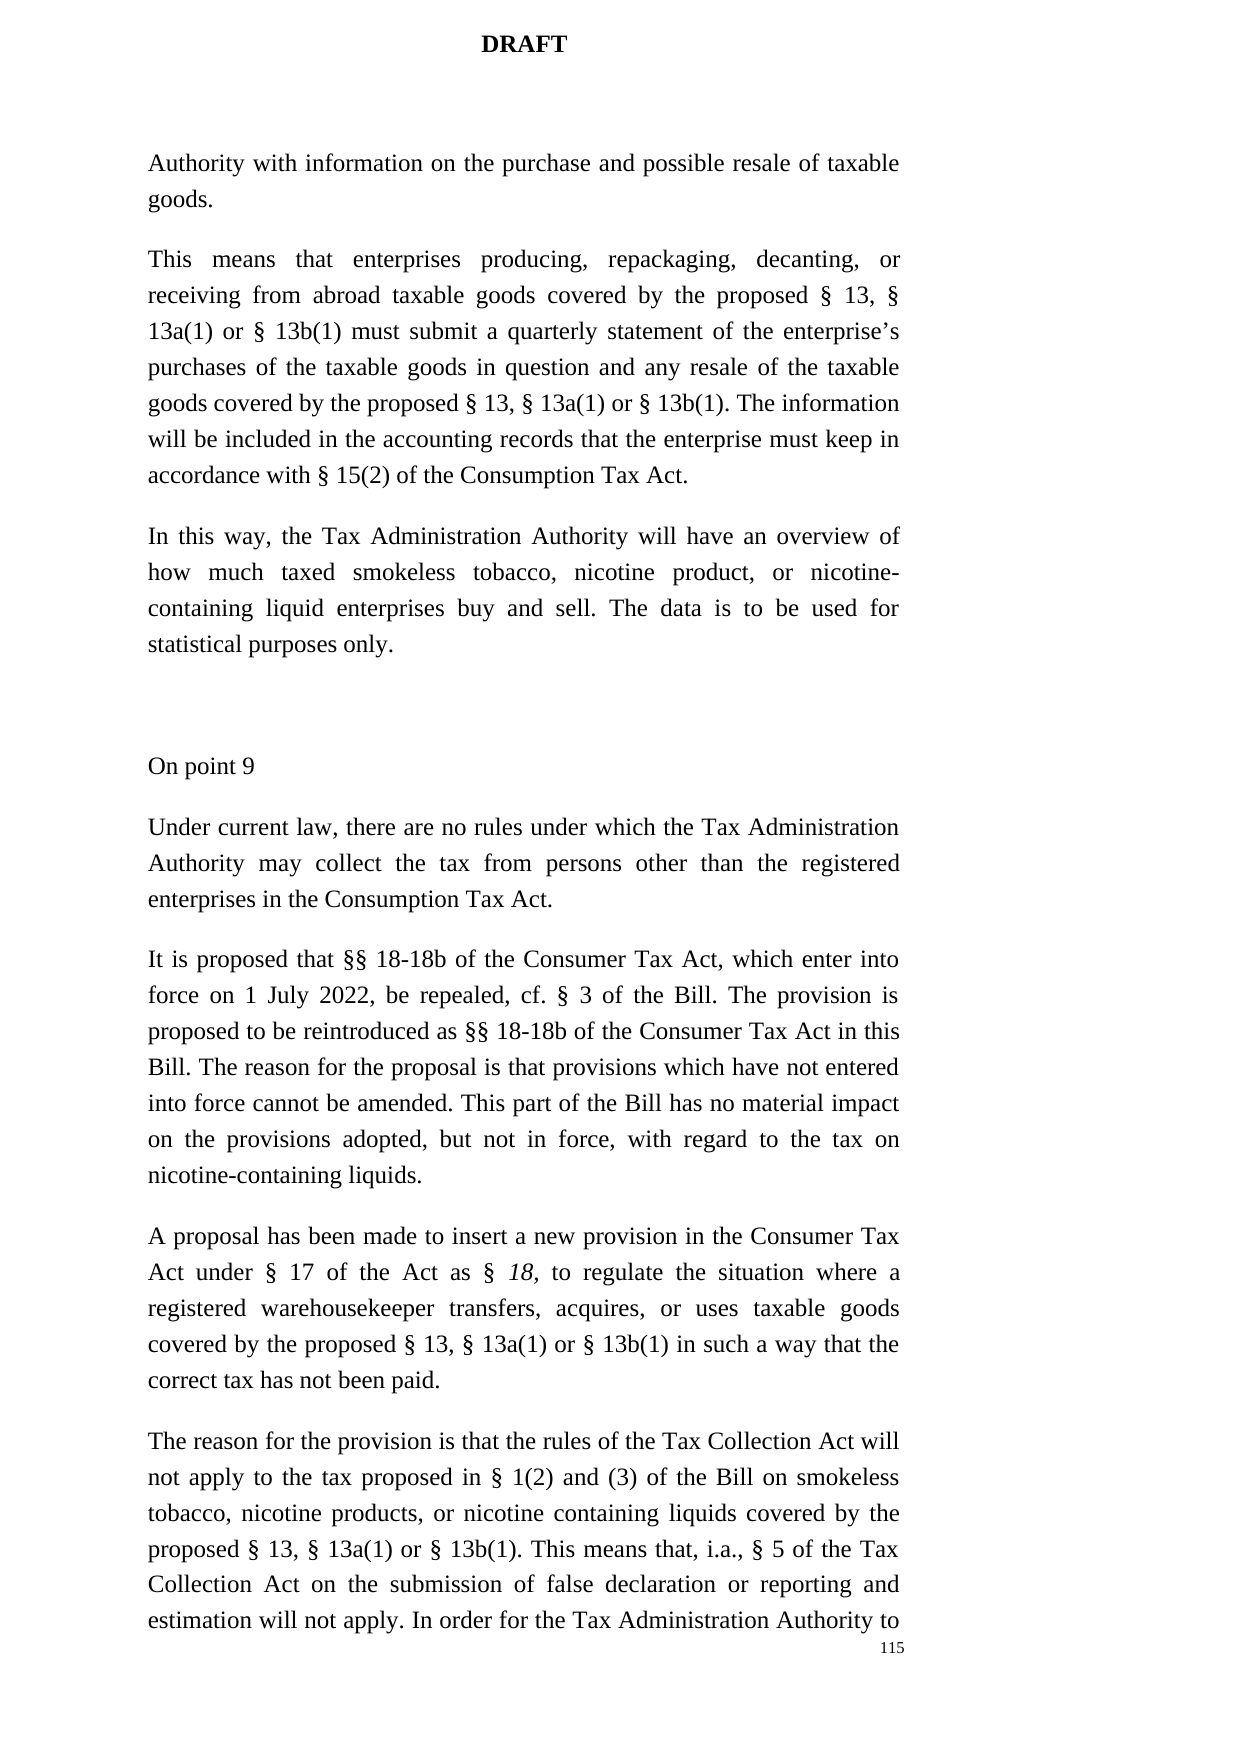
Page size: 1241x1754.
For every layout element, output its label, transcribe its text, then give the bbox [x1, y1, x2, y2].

text This means that enterprises producing, repackaging, decanting, or receiving from abroad taxable goods covered by the proposed § 13, § 13a(1) or § 13b(1) must submit a quarterly statement of the enterprise’s purchases of the taxable goods in question and any resale of the taxable goods covered by the proposed § 13, § 13a(1) or § 13b(1). The information will be included in the accounting records that the enterprise must keep in accordance with § 15(2) of the Consumption Tax Act. [148, 244, 901, 489]
text Under current law, there are no rules under which the Tax Administration Authority may collect the tax from persons other than the registered enterprises in the Consumption Tax Act. [148, 812, 901, 912]
text It is proposed that §§ 18-18b of the Consumer Tax Act, which enter into force on 1 July 2022, be repealed, cf. § 3 of the Bill. The provision is proposed to be reintroduced as §§ 18-18b of the Consumer Tax Act in this Bill. The reason for the proposal is that provisions which have not entered into force cannot be amended. This part of the Bill has no material impact on the provisions adopted, but not in force, with regard to the tax on nicotine-containing liquids. [148, 944, 901, 1189]
text On point 9 [148, 751, 901, 779]
text A proposal has been made to insert a new provision in the Consumer Tax Act under § 17 of the Act as § 18, to regulate the situation where a registered warehousekeeper transfers, acquires, or uses taxable goods covered by the proposed § 13, § 13a(1) or § 13b(1) in such a way that the correct tax has not been paid. [148, 1221, 901, 1394]
text In this way, the Tax Administration Authority will have an overview of how much taxed smokeless tobacco, nicotine product, or nicotine-containing liquid enterprises buy and sell. The data is to be used for statistical purposes only. [148, 521, 901, 658]
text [148, 1426, 901, 1634]
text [148, 148, 901, 212]
